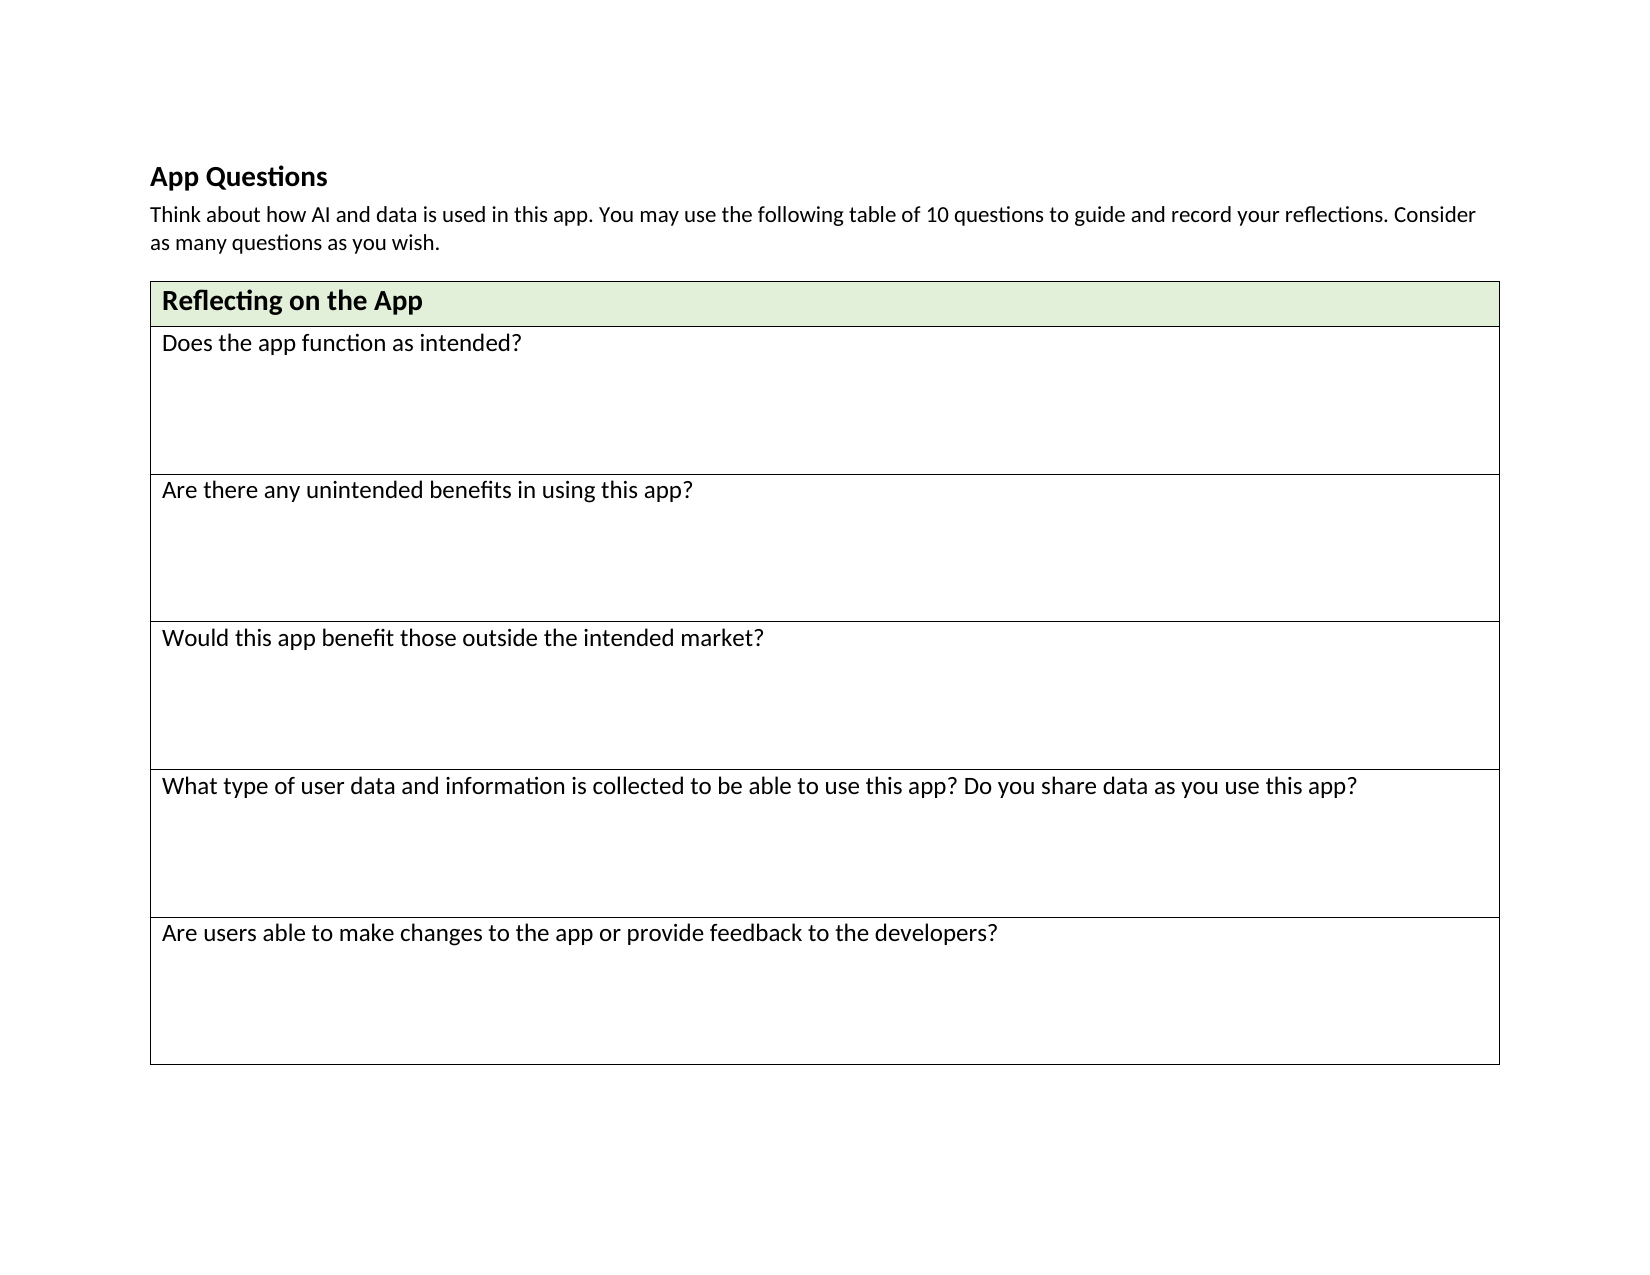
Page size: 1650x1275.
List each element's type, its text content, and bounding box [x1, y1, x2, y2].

table_cell What type of user data and information is collected to be able to use this app? Do you share data as you use this app? [151, 770, 1499, 917]
text Think about how AI and data is used in this app. You may use the following table of 10 questions to guide and record your reflections. Consider as many questions as you wish. [150, 200, 1500, 256]
subtitle App Questions [150, 158, 1500, 194]
table_cell Does the app function as intended? [151, 327, 1499, 473]
table_cell Would this app benefit those outside the intended market? [151, 622, 1499, 769]
table_cell Are there any unintended benefits in using this app? [151, 475, 1499, 621]
table_cell Are users able to make changes to the app or provide feedback to the developers? [151, 918, 1499, 1064]
table_header Reflecting on the App [151, 282, 1499, 326]
